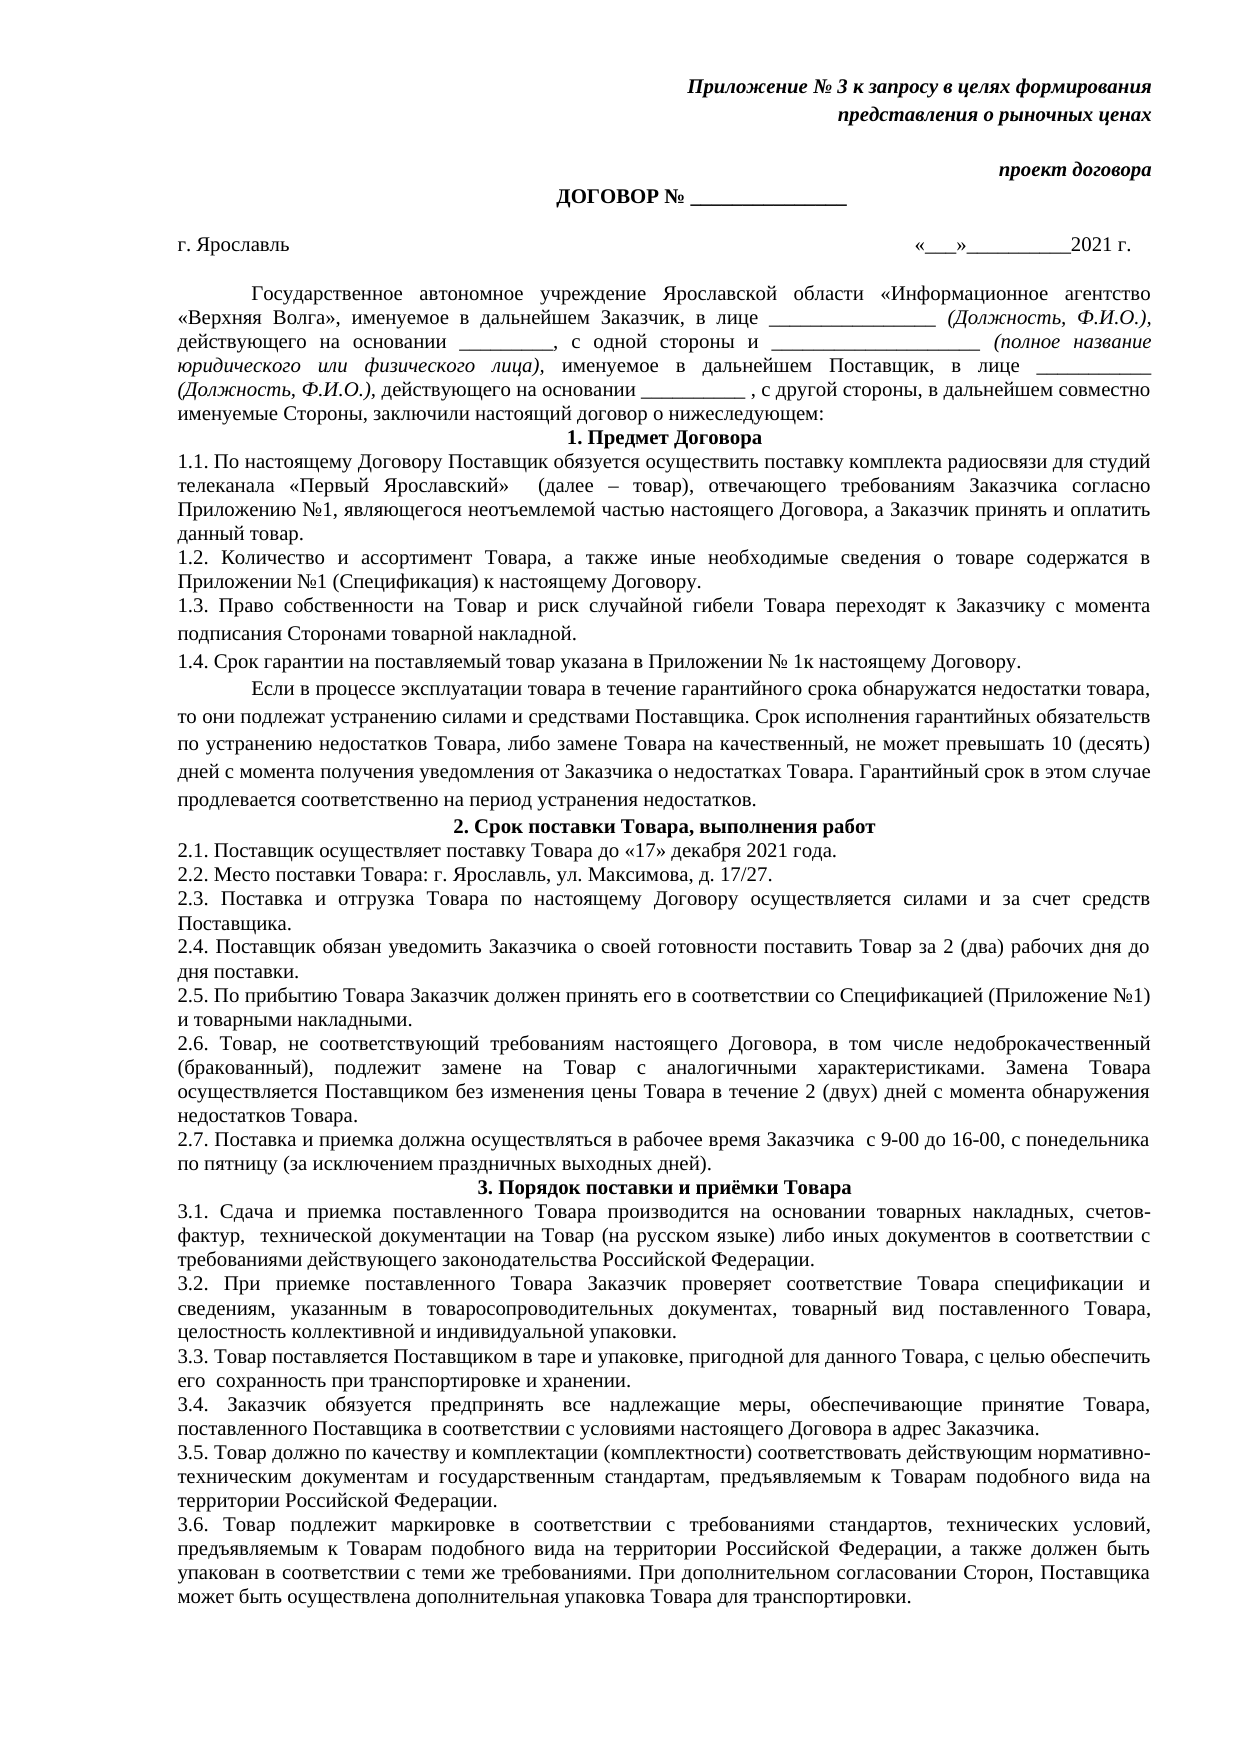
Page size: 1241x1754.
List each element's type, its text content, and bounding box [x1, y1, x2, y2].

text проект договора [177, 157, 1152, 181]
text 2.1. Поставщик осуществляет поставку Товара до «17» декабря 2021 года. [177, 838, 1152, 862]
text 2.6. Товар, не соответствующий требованиям настоящего Договора, в том числе недоброкачественный (бракованный), подлежит замене на Товар с аналогичными характеристиками. Замена Товара осуществляется Поставщиком без изменения цены Товара в течение 2 (двух) дней с момента обнаружения недостатков Товара. [177, 1031, 1152, 1127]
text 3.6. Товар подлежит маркировке в соответствии с требованиями стандартов, технических условий, предъявляемым к Товарам подобного вида на территории Российской Федерации, а также должен быть упакован в соответствии с теми же требованиями. При дополнительном согласовании Сторон, Поставщика может быть осуществлена дополнительная упаковка Товара для транспортировки. [177, 1512, 1152, 1608]
text 3.5. Товар должно по качеству и комплектации (комплектности) соответствовать действующим нормативно-техническим документам и государственным стандартам, предъявляемым к Товарам подобного вида на территории Российской Федерации. [177, 1440, 1152, 1512]
text 1.2. Количество и ассортимент Товара, а также иные необходимые сведения о товаре содержатся в Приложении №1 (Спецификация) к настоящему Договору. [177, 545, 1152, 593]
text 3.2. При приемке поставленного Товара Заказчик проверяет соответствие Товара спецификации и сведениям, указанным в товаросопроводительных документах, товарный вид поставленного Товара, целостность коллективной и индивидуальной упаковки. [177, 1271, 1152, 1343]
text 2.2. Место поставки Товара: г. Ярославль, ул. Максимова, д. 17/27. [177, 862, 1152, 886]
text 2. Срок поставки Товара, выполнения работ [177, 814, 1152, 838]
text 2.3. Поставка и отгрузка Товара по настоящему Договору осуществляется силами и за счет средств Поставщика. [177, 886, 1152, 934]
text Приложение № 3 к запросу в целях формирования [177, 74, 1152, 98]
text 2.5. По прибытию Товара Заказчик должен принять его в соответствии со Спецификацией (Приложение №1) и товарными накладными. [177, 983, 1152, 1031]
text представления о рыночных ценах [177, 101, 1152, 126]
text 2.7. Поставка и приемка должна осуществляться в рабочее время Заказчика с 9-00 до 16-00, с понедельника по пятницу (за исключением праздничных выходных дней). [177, 1127, 1152, 1175]
text 1. Предмет Договора [177, 425, 1152, 449]
text Государственное автономное учреждение Ярославской области «Информационное агентство «Верхняя Волга», именуемое в дальнейшем Заказчик, в лице ________________ (Должность, Ф.И.О.), действующего на основании _________, с одной стороны и ____________________ (полное название юридического или физического лица), именуемое в дальнейшем Поставщик, в лице ___________ (Должность, Ф.И.О.), действующего на основании __________ , с другой стороны, в дальнейшем совместно именуемые Стороны, заключили настоящий договор о нижеследующем: [177, 281, 1152, 425]
text 1.4. Срок гарантии на поставляемый товар указана в Приложении № 1к настоящему Договору. [177, 648, 1152, 673]
text Если в процессе эксплуатации товара в течение гарантийного срока обнаружатся недостатки товара, то они подлежат устранению силами и средствами Поставщика. Срок исполнения гарантийных обязательств по устранению недостатков Товара, либо замене Товара на качественный, не может превышать 10 (десять) дней с момента получения уведомления от Заказчика о недостатках Товара. Гарантийный срок в этом случае продлевается соответственно на период устранения недостатков. [177, 676, 1152, 811]
text 1.3. Право собственности на Товар и риск случайной гибели Товара переходят к Заказчику с момента подписания Сторонами товарной накладной. [177, 593, 1152, 645]
text 3.3. Товар поставляется Поставщиком в таре и упаковке, пригодной для данного Товара, с целью обеспечить его сохранность при транспортировке и хранении. [177, 1343, 1152, 1392]
text 1.1. По настоящему Договору Поставщик обязуется осуществить поставку комплекта радиосвязи для студий телеканала «Первый Ярославский» (далее – товар), отвечающего требованиям Заказчика согласно Приложению №1, являющегося неотъемлемой частью настоящего Договора, а Заказчик принять и оплатить данный товар. [177, 449, 1152, 545]
text ДОГОВОР № _______________ [177, 184, 1152, 208]
text 2.4. Поставщик обязан уведомить Заказчика о своей готовности поставить Товар за 2 (два) рабочих дня до дня поставки. [177, 934, 1152, 983]
text 3.1. Сдача и приемка поставленного Товара производится на основании товарных накладных, счетов-фактур, технической документации на Товар (на русском языке) либо иных документов в соответствии с требованиями действующего законодательства Российской Федерации. [177, 1199, 1152, 1271]
text 3.4. Заказчик обязуется предпринять все надлежащие меры, обеспечивающие принятие Товара, поставленного Поставщика в соответствии с условиями настоящего Договора в адрес Заказчика. [177, 1392, 1152, 1440]
text 3. Порядок поставки и приёмки Товара [177, 1175, 1152, 1199]
text г. Ярославль «___»__________2021 г. [177, 232, 1152, 256]
